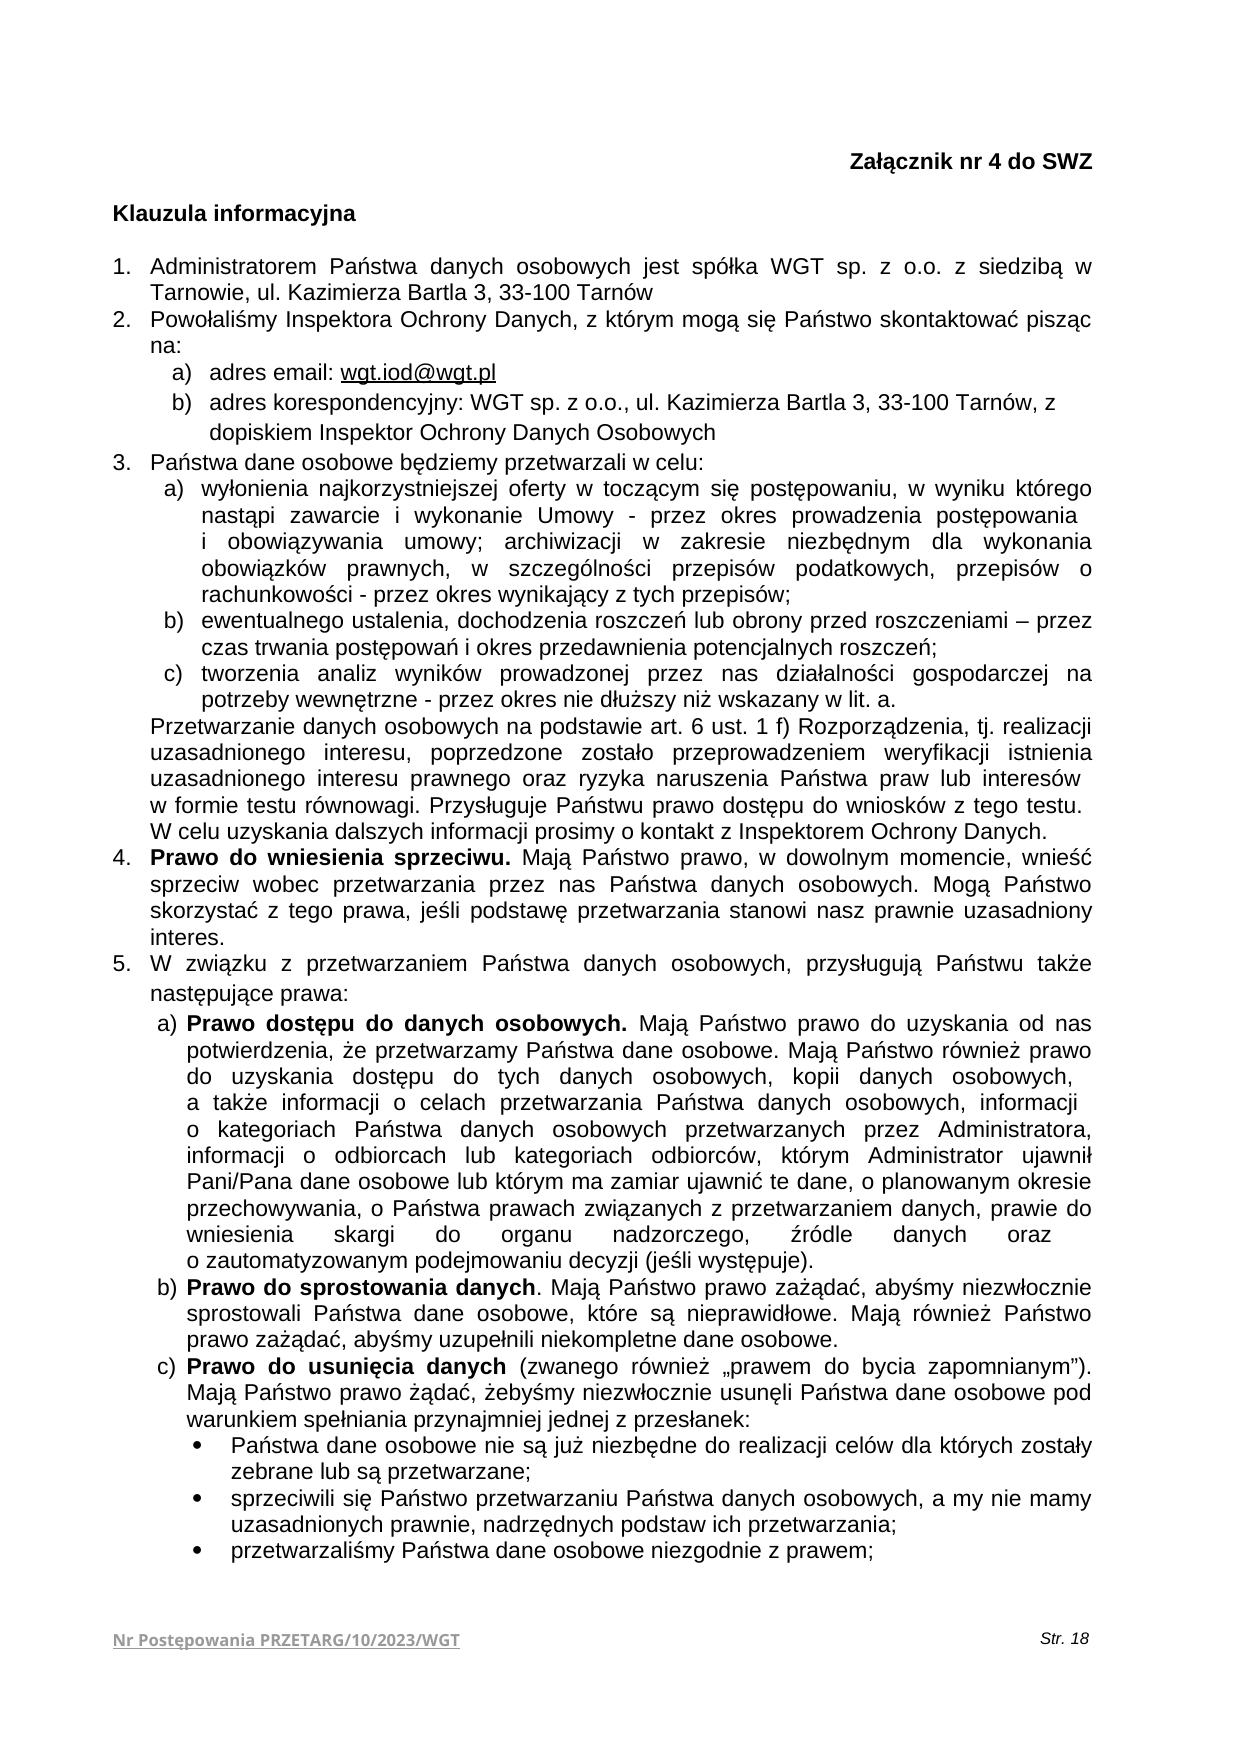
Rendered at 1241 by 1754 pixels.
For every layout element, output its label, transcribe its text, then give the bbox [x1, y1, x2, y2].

list Prawo dostępu do danych osobowych. Mają Państwo prawo do uzyskania od nas potwierdzenia, że przetwarzamy Państwa dane osobowe. Mają Państwo również prawo do uzyskania dostępu do tych danych osobowych, kopii danych osobowych, a także informacji o celach przetwarzania Państwa danych osobowych, informacji o kategoriach Państwa danych osobowych przetwarzanych przez Administratora, informacji o odbiorcach lub kategoriach odbiorców, którym Administrator ujawnił Pani/Pana dane osobowe lub którym ma zamiar ujawnić te dane, o planowanym okresie przechowywania, o Państwa prawach związanych z przetwarzaniem danych, prawie do wniesienia skargi do organu nadzorczego, źródle danych oraz o zautomatyzowanym podejmowaniu decyzji (jeśli występuje). [157, 1010, 1093, 1274]
text Klauzula informacyjna [112, 200, 1093, 227]
list ewentualnego ustalenia, dochodzenia roszczeń lub obrony przed roszczeniami – przez czas trwania postępowań i okres przedawnienia potencjalnych roszczeń; [164, 607, 1093, 660]
list Państwa dane osobowe nie są już niezbędne do realizacji celów dla których zostały zebrane lub są przetwarzane; [193, 1432, 1093, 1484]
list Prawo do usunięcia danych (zwanego również „prawem do bycia zapomnianym”). Mają Państwo prawo żądać, żebyśmy niezwłocznie usunęli Państwa dane osobowe pod warunkiem spełniania przynajmniej jednej z przesłanek: [157, 1353, 1093, 1432]
list wyłonienia najkorzystniejszej oferty w toczącym się postępowaniu, w wyniku którego nastąpi zawarcie i wykonanie Umowy - przez okres prowadzenia postępowania i obowiązywania umowy; archiwizacji w zakresie niezbędnym dla wykonania obowiązków prawnych, w szczególności przepisów podatkowych, przepisów o rachunkowości - przez okres wynikający z tych przepisów; [164, 475, 1093, 607]
list adres email: wgt.iod@wgt.pl [172, 358, 1093, 385]
text Załącznik nr 4 do SWZ [112, 148, 1093, 174]
list W związku z przetwarzaniem Państwa danych osobowych, przysługują Państwu także następujące prawa: [112, 950, 1093, 1006]
list Administratorem Państwa danych osobowych jest spółka WGT sp. z o.o. z siedzibą w Tarnowie, ul. Kazimierza Bartla 3, 33-100 Tarnów [112, 253, 1093, 306]
list Prawo do wniesienia sprzeciwu. Mają Państwo prawo, w dowolnym momencie, wnieść sprzeciw wobec przetwarzania przez nas Państwa danych osobowych. Mogą Państwo skorzystać z tego prawa, jeśli podstawę przetwarzania stanowi nasz prawnie uzasadniony interes. [112, 844, 1093, 950]
list Państwa dane osobowe będziemy przetwarzali w celu: [112, 449, 1093, 475]
list sprzeciwili się Państwo przetwarzaniu Państwa danych osobowych, a my nie mamy uzasadnionych prawnie, nadrzędnych podstaw ich przetwarzania; [193, 1484, 1093, 1537]
list tworzenia analiz wyników prowadzonej przez nas działalności gospodarczej na potrzeby wewnętrzne - przez okres nie dłuższy niż wskazany w lit. a. [164, 660, 1093, 713]
list Powołaliśmy Inspektora Ochrony Danych, z którym mogą się Państwo skontaktować pisząc na: [112, 306, 1093, 358]
list przetwarzaliśmy Państwa dane osobowe niezgodnie z prawem; [193, 1537, 1093, 1564]
list Przetwarzanie danych osobowych na podstawie art. 6 ust. 1 f) Rozporządzenia, tj. realizacji uzasadnionego interesu, poprzedzone zostało przeprowadzeniem weryfikacji istnienia uzasadnionego interesu prawnego oraz ryzyka naruszenia Państwa praw lub interesów w formie testu równowagi. Przysługuje Państwu prawo dostępu do wniosków z tego testu. W celu uzyskania dalszych informacji prosimy o kontakt z Inspektorem Ochrony Danych. [150, 713, 1093, 844]
list adres korespondencyjny: WGT sp. z o.o., ul. Kazimierza Bartla 3, 33-100 Tarnów, z dopiskiem Inspektor Ochrony Danych Osobowych [172, 389, 1093, 445]
list Prawo do sprostowania danych. Mają Państwo prawo zażądać, abyśmy niezwłocznie sprostowali Państwa dane osobowe, które są nieprawidłowe. Mają również Państwo prawo zażądać, abyśmy uzupełnili niekompletne dane osobowe. [157, 1274, 1093, 1353]
